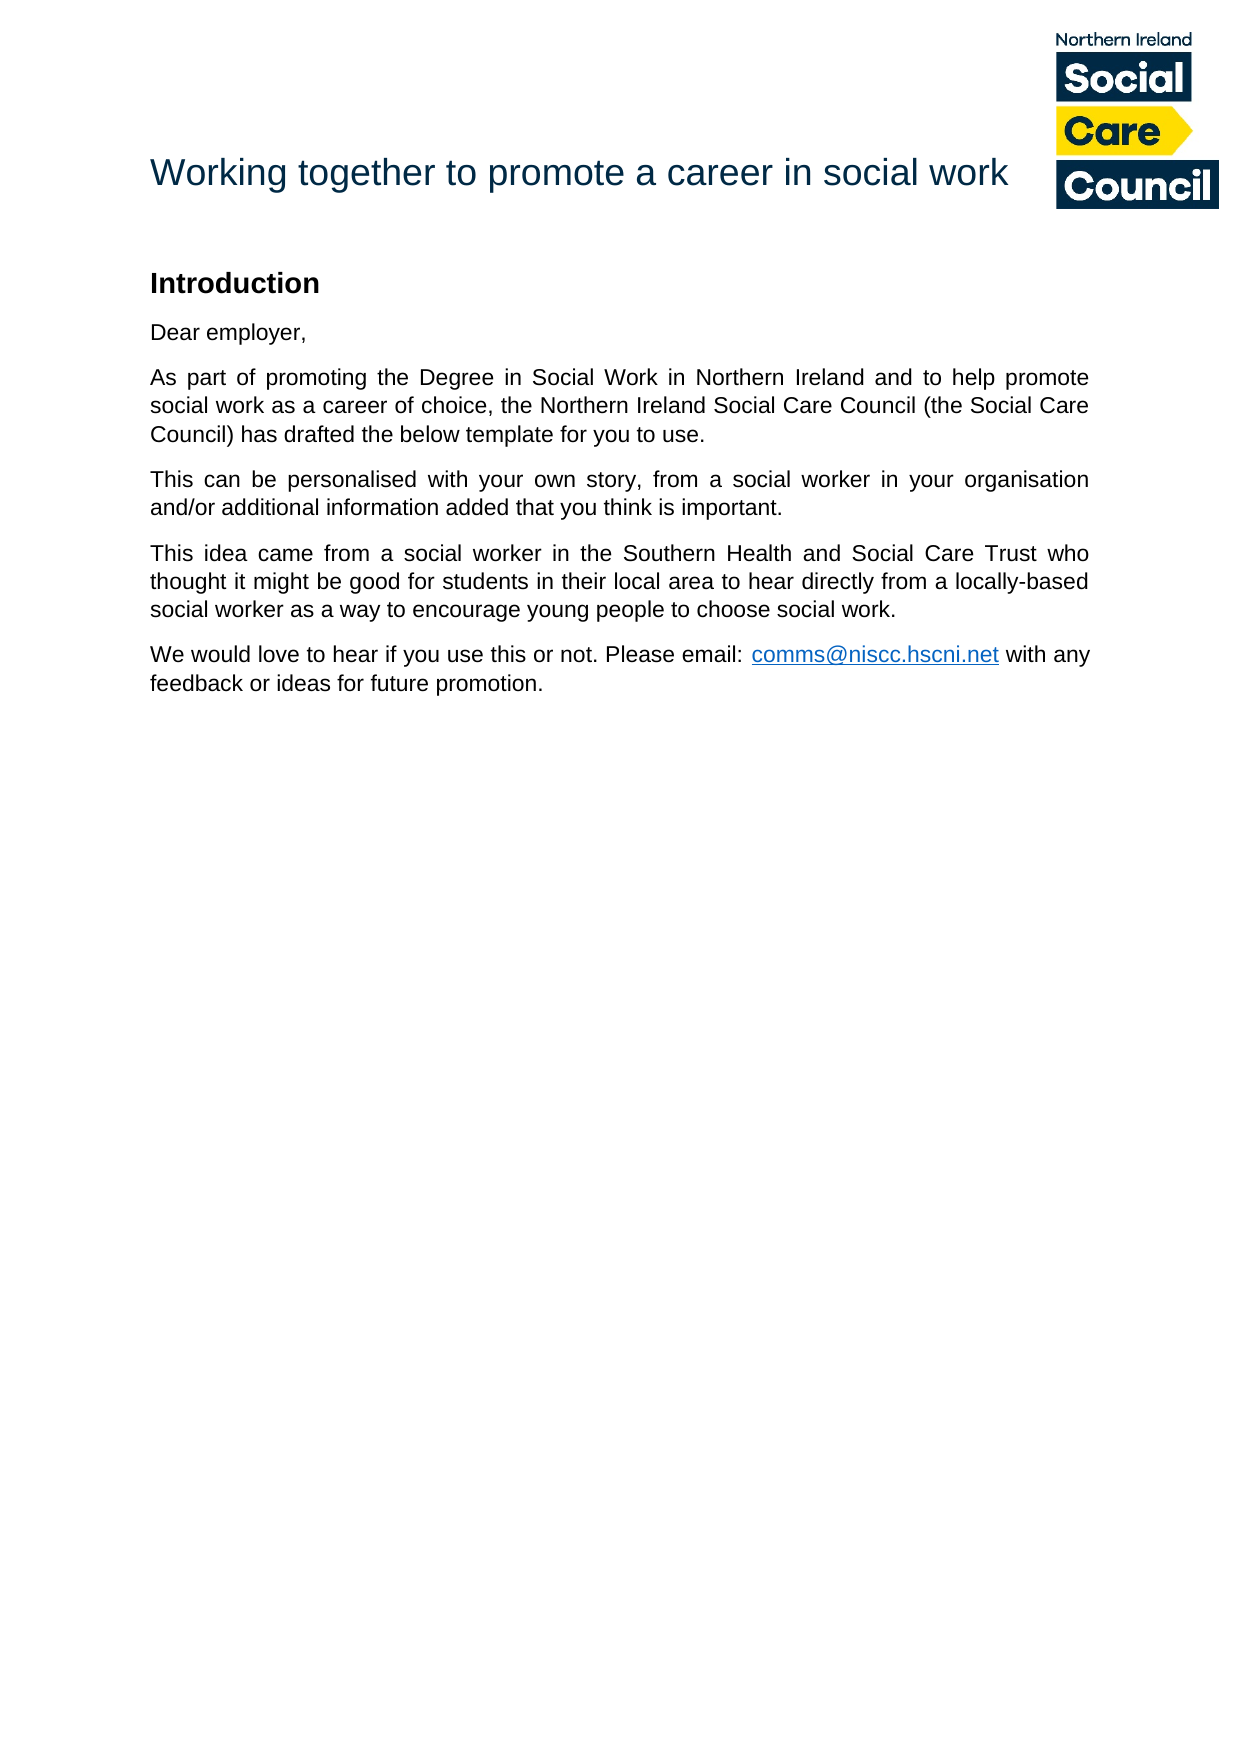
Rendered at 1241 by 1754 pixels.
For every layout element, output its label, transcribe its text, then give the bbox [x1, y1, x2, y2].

text This can be personalised with your own story, from a social worker in your organisation and/or additional information added that you think is important. [150, 466, 1090, 521]
picture [1056, 32, 1219, 209]
text As part of promoting the Degree in Social Work in Northern Ireland and to help promote social work as a career of choice, the Northern Ireland Social Care Council (the Social Care Council) has drafted the below template for you to use. [150, 364, 1090, 447]
text This idea came from a social worker in the Southern Health and Social Care Trust who thought it might be good for students in their local area to hear directly from a locally-based social worker as a way to encourage young people to choose social work. [150, 539, 1090, 623]
text Dear employer, [150, 319, 1090, 345]
text Working together to promote a career in social work [150, 150, 1056, 193]
text Introduction [150, 266, 1090, 299]
text We would love to hear if you use this or not. Please email: comms@niscc.hscni.net with any feedback or ideas for future promotion. [150, 641, 1090, 696]
